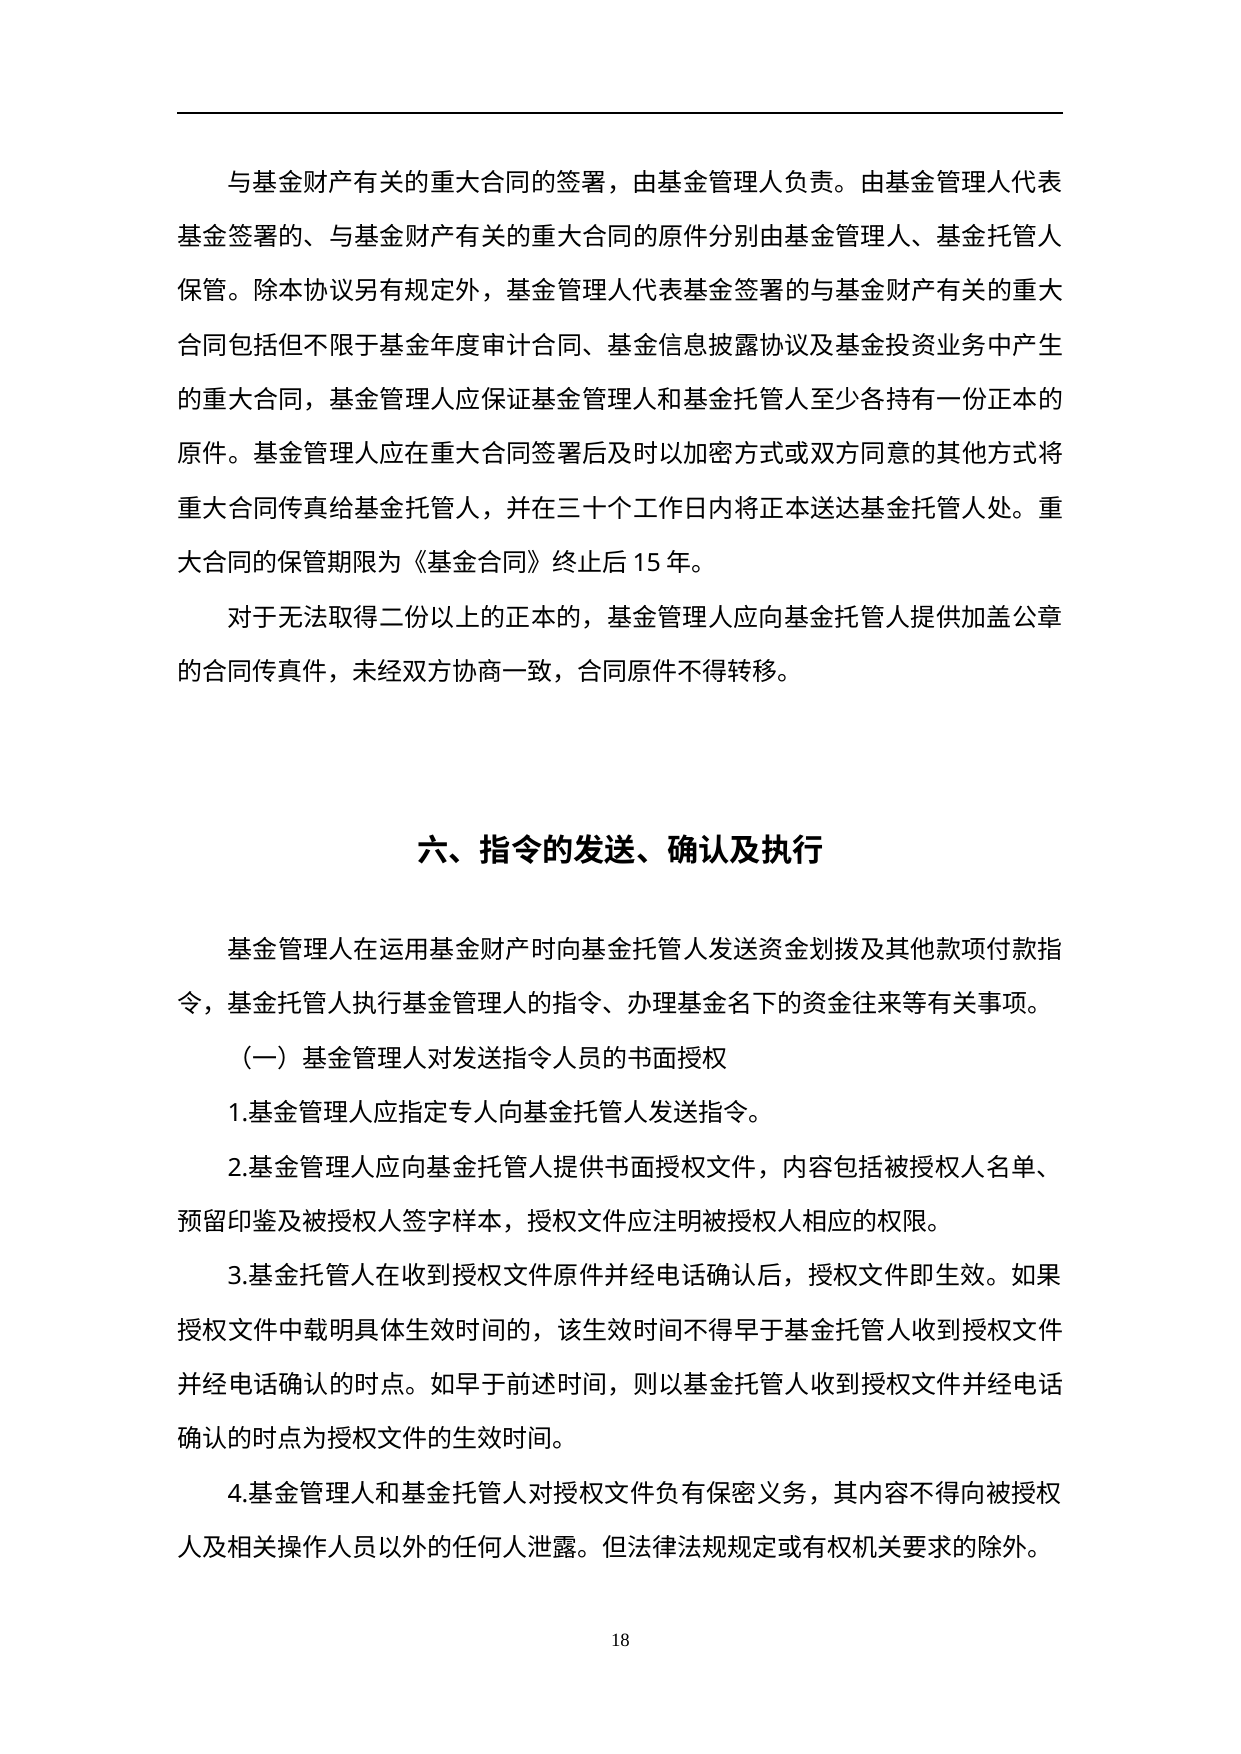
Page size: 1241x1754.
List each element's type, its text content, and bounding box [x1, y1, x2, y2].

text 4.基金管理人和基金托管人对授权文件负有保密义务，其内容不得向被授权人及相关操作人员以外的任何人泄露。但法律法规规定或有权机关要求的除外。 [177, 1473, 1063, 1564]
text 3.基金托管人在收到授权文件原件并经电话确认后，授权文件即生效。如果授权文件中载明具体生效时间的，该生效时间不得早于基金托管人收到授权文件并经电话确认的时点。如早于前述时间，则以基金托管人收到授权文件并经电话确认的时点为授权文件的生效时间。 [177, 1256, 1063, 1455]
text （一）基金管理人对发送指令人员的书面授权 [177, 1038, 1063, 1074]
text 2.基金管理人应向基金托管人提供书面授权文件，内容包括被授权人名单、预留印鉴及被授权人签字样本，授权文件应注明被授权人相应的权限。 [177, 1147, 1063, 1238]
text 基金管理人在运用基金财产时向基金托管人发送资金划拨及其他款项付款指令，基金托管人执行基金管理人的指令、办理基金名下的资金往来等有关事项。 [177, 929, 1063, 1020]
text 对于无法取得二份以上的正本的，基金管理人应向基金托管人提供加盖公章的合同传真件，未经双方协商一致，合同原件不得转移。 [177, 597, 1063, 688]
text 与基金财产有关的重大合同的签署，由基金管理人负责。由基金管理人代表基金签署的、与基金财产有关的重大合同的原件分别由基金管理人、基金托管人保管。除本协议另有规定外，基金管理人代表基金签署的与基金财产有关的重大合同包括但不限于基金年度审计合同、基金信息披露协议及基金投资业务中产生的重大合同，基金管理人应保证基金管理人和基金托管人至少各持有一份正本的原件。基金管理人应在重大合同签署后及时以加密方式或双方同意的其他方式将重大合同传真给基金托管人，并在三十个工作日内将正本送达基金托管人处。重大合同的保管期限为《基金合同》终止后15年。 [177, 162, 1063, 579]
text 1.基金管理人应指定专人向基金托管人发送指令。 [177, 1093, 1063, 1129]
subtitle 六、指令的发送、确认及执行 [177, 815, 1063, 880]
